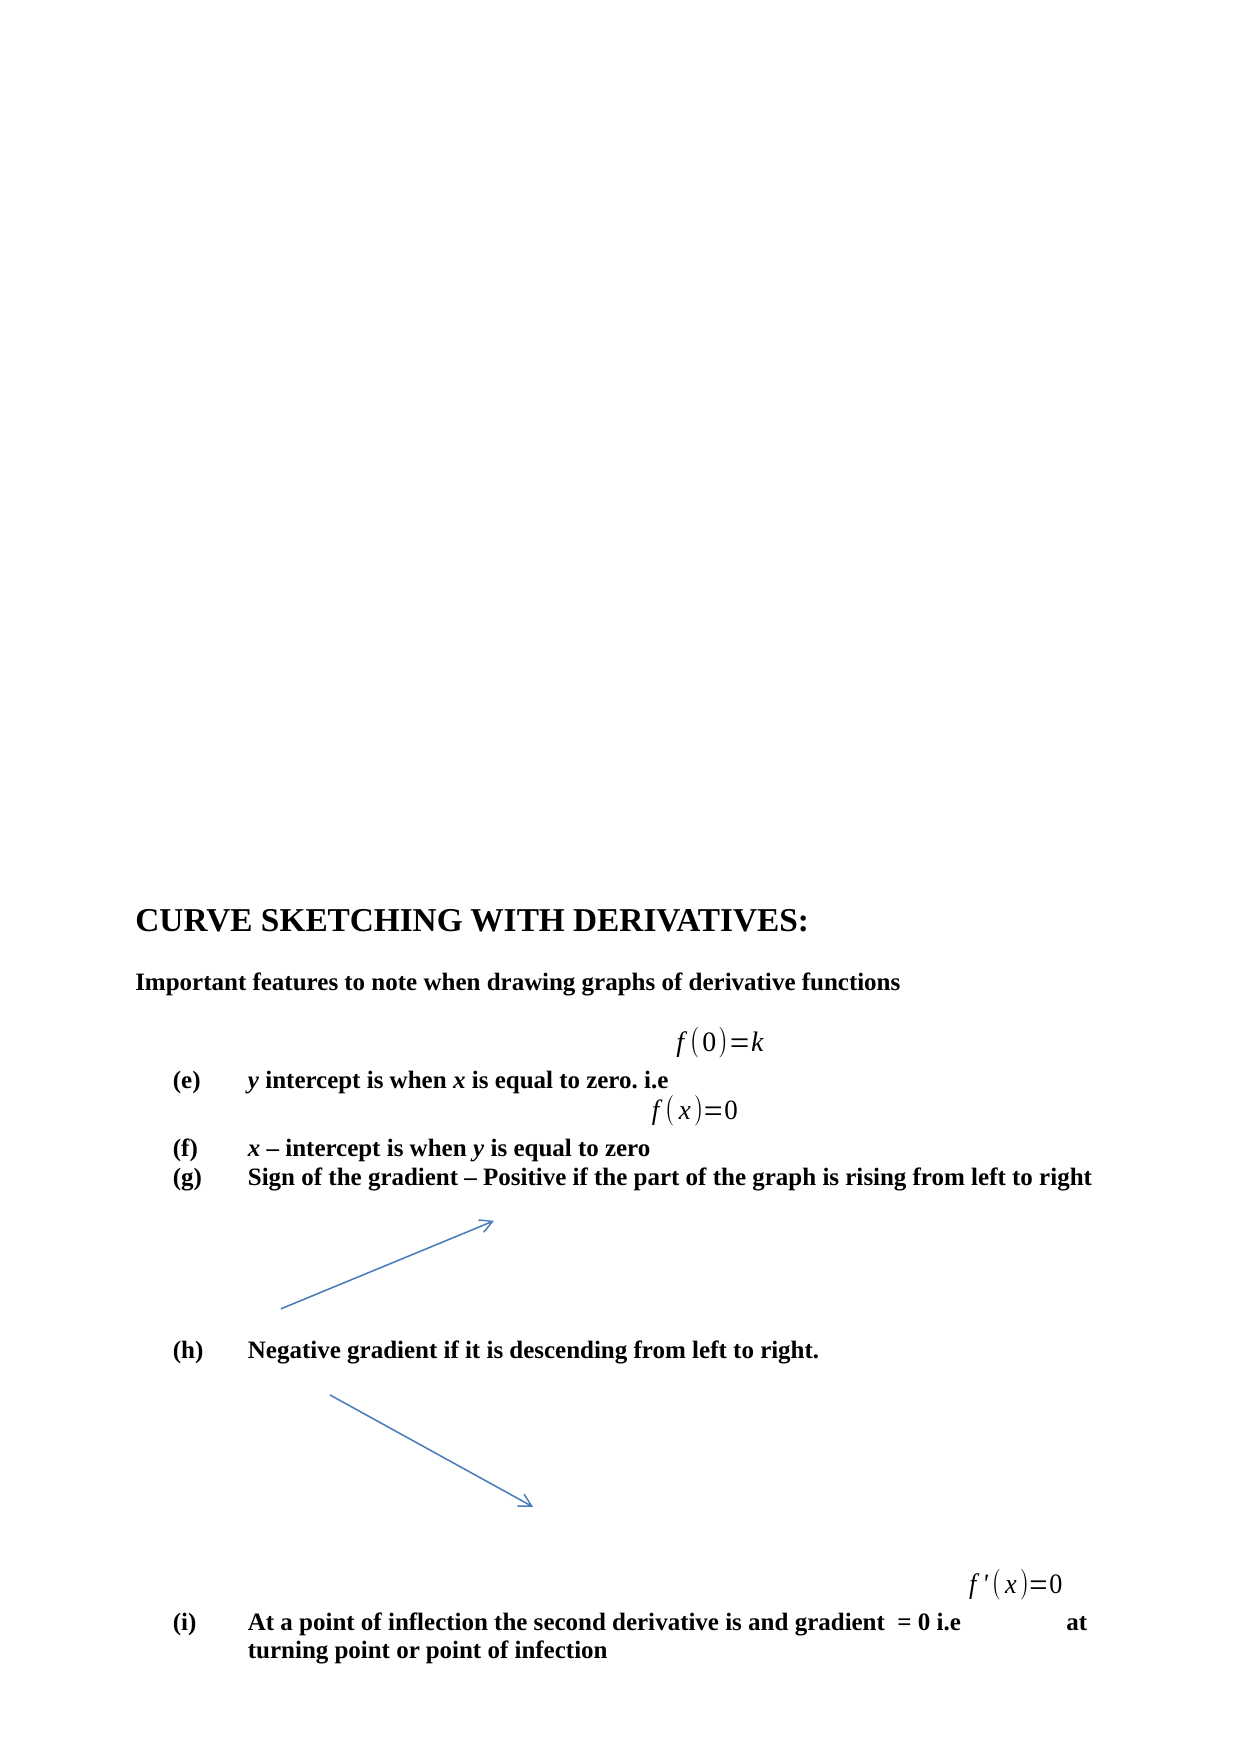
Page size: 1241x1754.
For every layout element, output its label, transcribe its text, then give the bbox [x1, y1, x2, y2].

list At a point of inflection the second derivative is and gradient = 0 i.e at turning point or point of infection [173, 1567, 1105, 1664]
text CURVE SKETCHING WITH DERIVATIVES: [135, 900, 1105, 938]
list Sign of the gradient – Positive if the part of the graph is rising from left to right [173, 1162, 1105, 1190]
list x – intercept is when y is equal to zero [173, 1093, 1105, 1162]
list Negative gradient if it is descending from left to right. [173, 1335, 1105, 1364]
text Important features to note when drawing graphs of derivative functions [135, 967, 1105, 996]
list y intercept is when x is equal to zero. i.e [173, 1025, 1105, 1093]
